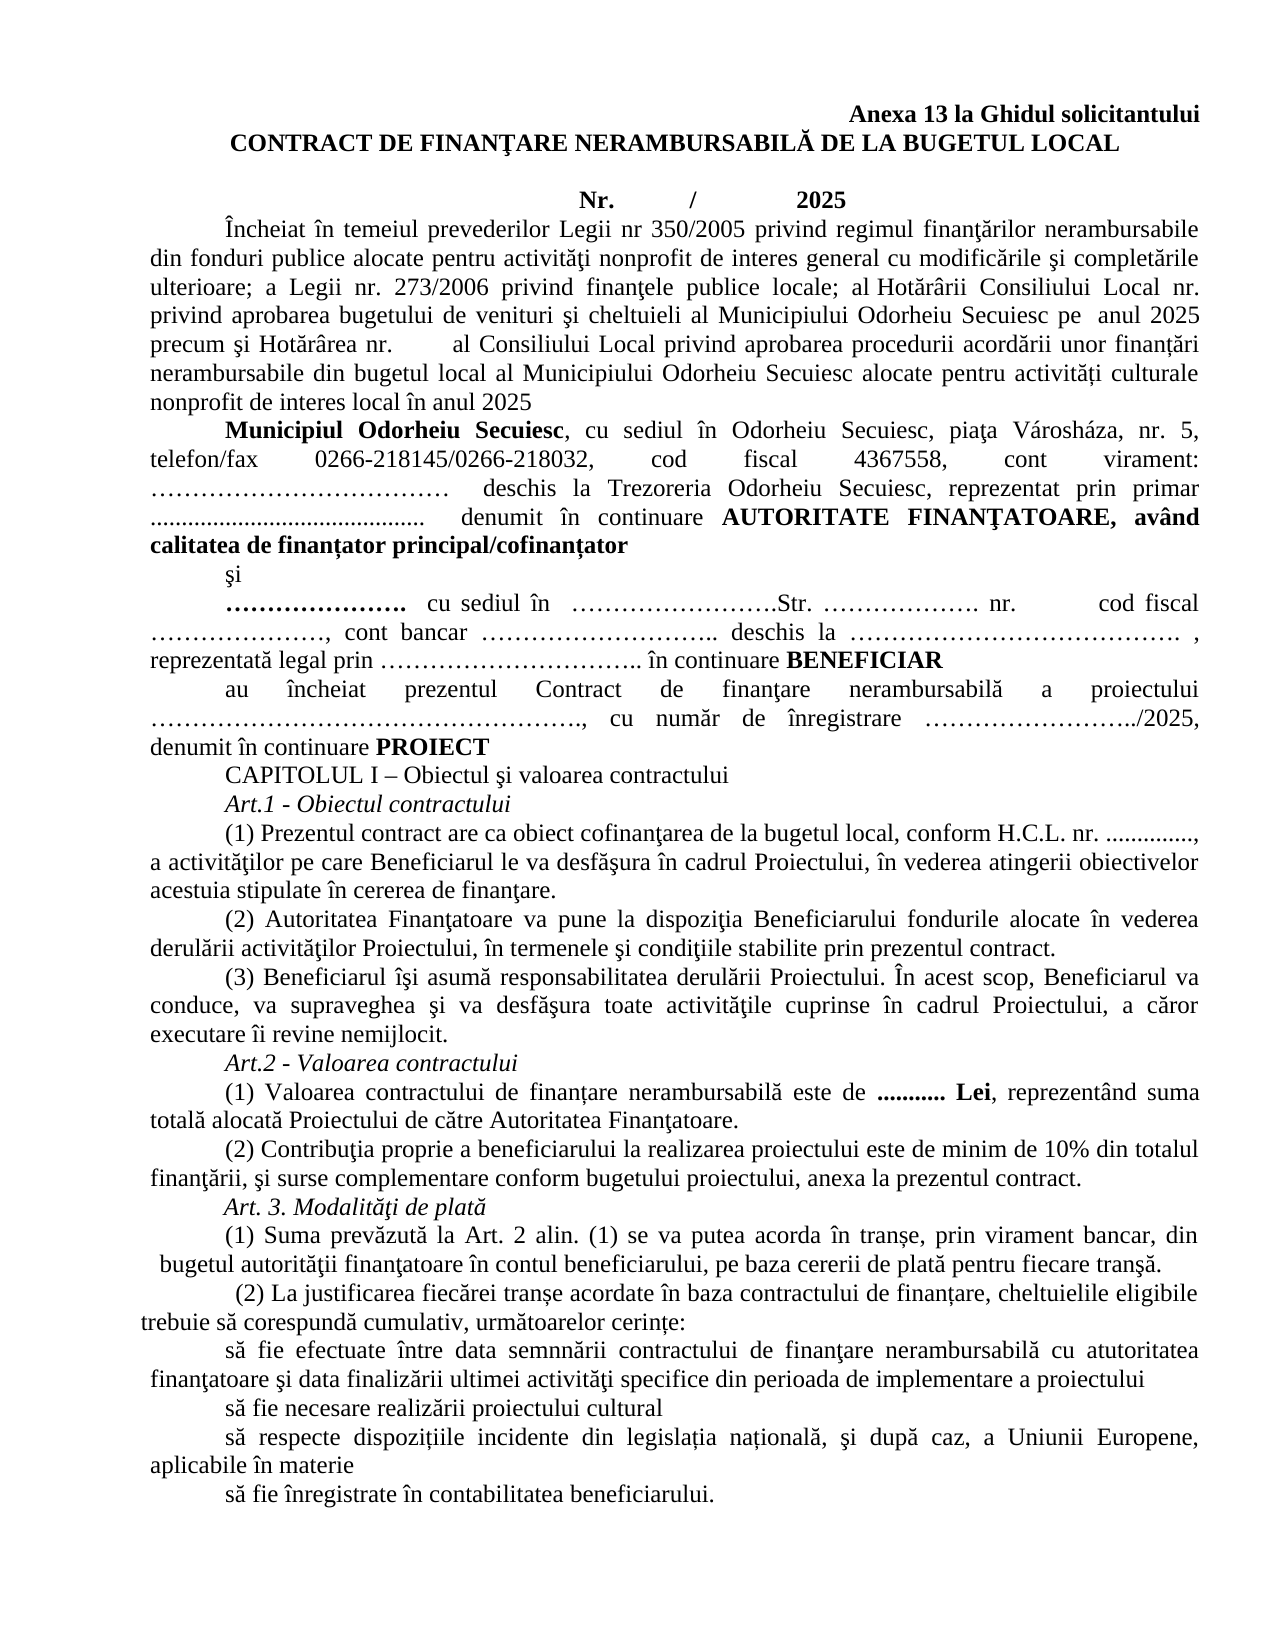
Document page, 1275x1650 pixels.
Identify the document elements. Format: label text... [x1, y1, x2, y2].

text CAPITOLUL I – Obiectul şi valoarea contractului [150, 760, 1200, 789]
text (1) Valoarea contractului de finanțare nerambursabilă este de ........... Lei, reprezentând suma totală alocată Proiectului de către Autoritatea Finanţatoare. [150, 1077, 1200, 1134]
text (3) Beneficiarul îşi asumă responsabilitatea derulării Proiectului. În acest scop, Beneficiarul va conduce, va supraveghea şi va desfăşura toate activităţile cuprinse în cadrul Proiectului, a căror executare îi revine nemijlocit. [150, 962, 1200, 1048]
text au încheiat prezentul Contract de finanţare nerambursabilă a proiectului ……………………………………………., cu număr de înregistrare ……………………../2025, denumit în continuare PROIECT [150, 674, 1200, 760]
text (2) Contribuţia proprie a beneficiarului la realizarea proiectului este de minim de 10% din totalul finanţării, şi surse complementare conform bugetului proiectului, anexa la prezentul contract. [150, 1134, 1200, 1192]
text (2) Autoritatea Finanţatoare va pune la dispoziţia Beneficiarului fondurile alocate în vederea derulării activităţilor Proiectului, în termenele şi condiţiile stabilite prin prezentul contract. [150, 904, 1200, 962]
text (1) Suma prevăzută la Art. 2 alin. (1) se va putea acorda în tranșe, prin virament bancar, din bugetul autorităţii finanţatoare în contul beneficiarului, pe baza cererii de plată pentru fiecare tranşă. [141, 1220, 1200, 1278]
text să fie efectuate între data semnnării contractului de finanţare nerambursabilă cu atutoritatea finanţatoare şi data finalizării ultimei activităţi specifice din perioada de implementare a proiectului [150, 1335, 1200, 1393]
text să respecte dispozițiile incidente din legislația națională, şi după caz, a Uniunii Europene, aplicabile în materie [150, 1422, 1200, 1479]
text Încheiat în temeiul prevederilor Legii nr 350/2005 privind regimul finanţărilor nerambursabile din fonduri publice alocate pentru activităţi nonprofit de interes general cu modificările şi completările ulterioare; a Legii nr. 273/2006 privind finanţele publice locale; al Hotărârii Consiliului Local nr. privind aprobarea bugetului de venituri şi cheltuieli al Municipiului Odorheiu Secuiesc pe anul 2025 precum şi Hotărârea nr. al Consiliului Local privind aprobarea procedurii acordării unor finanțări nerambursabile din bugetul local al Municipiului Odorheiu Secuiesc alocate pentru activități culturale nonprofit de interes local în anul 2025 [150, 214, 1200, 415]
text CONTRACT DE FINANŢARE NERAMBURSABILĂ DE LA BUGETUL LOCAL [150, 128, 1200, 157]
text Art.2 - Valoarea contractului [150, 1048, 1200, 1077]
text să fie necesare realizării proiectului cultural [150, 1393, 1200, 1422]
text şi [150, 559, 1200, 588]
text (2) La justificarea fiecărei tranșe acordate în baza contractului de finanțare, cheltuielile eligibile trebuie să corespundă cumulativ, următoarelor cerințe: [141, 1278, 1200, 1335]
text Art. 3. Modalităţi de plată [150, 1192, 1200, 1220]
text Anexa 13 la Ghidul solicitantului [150, 99, 1200, 128]
text Nr. / 2025 [150, 185, 1200, 214]
text (1) Prezentul contract are ca obiect cofinanţarea de la bugetul local, conform H.C.L. nr. .............., a activităţilor pe care Beneficiarul le va desfăşura în cadrul Proiectului, în vederea atingerii obiectivelor acestuia stipulate în cererea de finanţare. [150, 818, 1200, 904]
text să fie înregistrate în contabilitatea beneficiarului. [150, 1479, 1200, 1508]
text …………………. cu sediul în …………………….Str. ………………. nr. cod fiscal …………………, cont bancar ……………………….. deschis la …………………………………. , reprezentată legal prin ………………………….. în continuare BENEFICIAR [150, 588, 1200, 674]
text Municipiul Odorheiu Secuiesc, cu sediul în Odorheiu Secuiesc, piaţa Városháza, nr. 5, telefon/fax 0266-218145/0266-218032, cod fiscal 4367558, cont virament: ……………………………… deschis la Trezoreria Odorheiu Secuiesc, reprezentat prin primar ............................................ denumit în continuare AUTORITATE FINANŢATOARE, având calitatea de finanțator principal/cofinanțator [150, 415, 1200, 559]
text Art.1 - Obiectul contractului [150, 789, 1200, 818]
